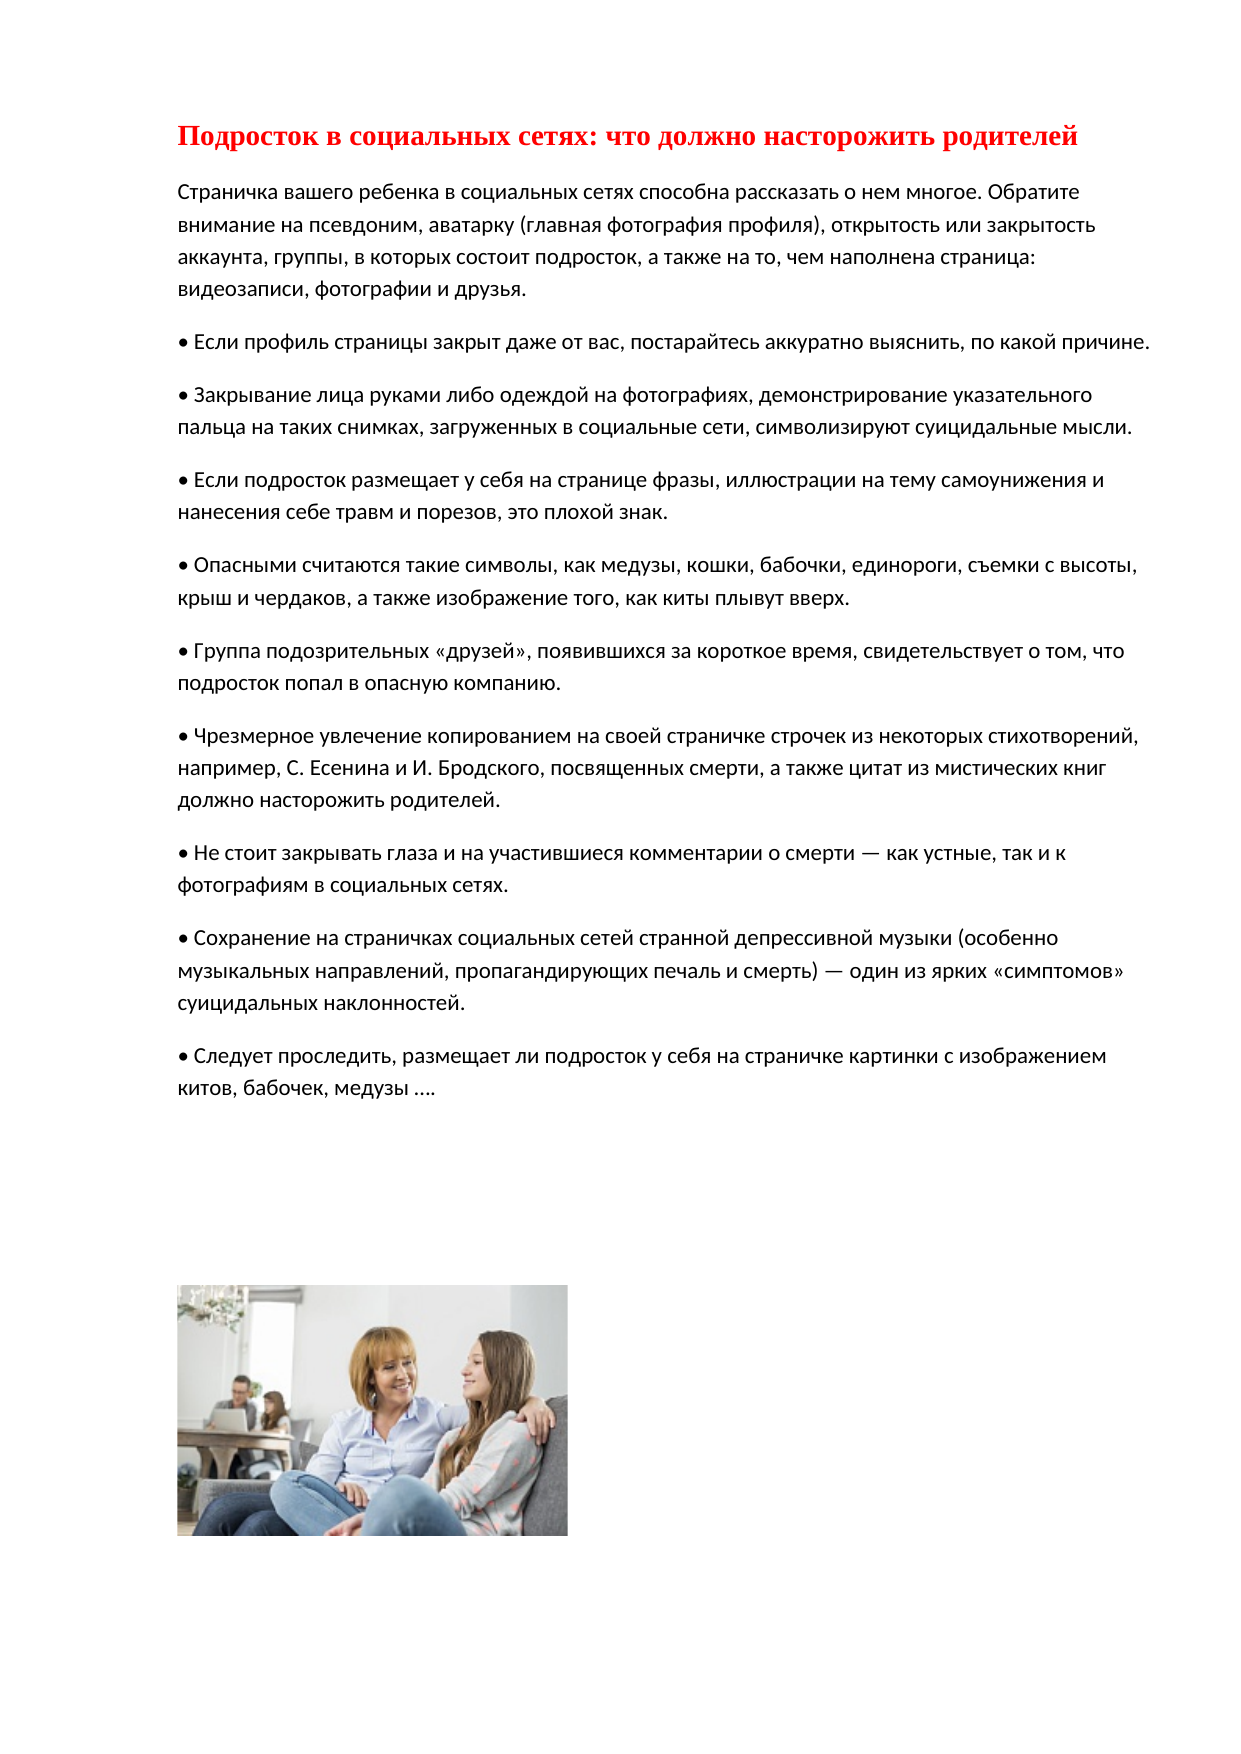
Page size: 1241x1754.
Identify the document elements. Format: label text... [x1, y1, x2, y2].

text • Чрезмерное увлечение копированием на своей страничке строчек из некоторых стихотворений, например, С. Есенина и И. Бродского, посвященных смерти, а также цитат из мистических книг должно насторожить родителей. [177, 721, 1152, 813]
text Страничка вашего ребенка в социальных сетях способна рассказать о нем многое. Обратите внимание на псевдоним, аватарку (главная фотография профиля), открытость или закрытость аккаунта, группы, в которых состоит подросток, а также на то, чем наполнена страница: видеозаписи, фотографии и друзья. [177, 177, 1152, 302]
text • Сохранение на страничках социальных сетей странной депрессивной музыки (особенно музыкальных направлений, пропагандирующих печаль и смерть) — один из ярких «симптомов» суицидальных наклонностей. [177, 923, 1152, 1016]
text • Не стоит закрывать глаза и на участившиеся комментарии о смерти — как устные, так и к фотографиям в социальных сетях. [177, 838, 1152, 898]
text • Следует проследить, размещает ли подросток у себя на страничке картинки с изображением китов, бабочек, медузы …. [177, 1041, 1152, 1101]
text • Опасными считаются такие символы, как медузы, кошки, бабочки, единороги, съемки с высоты, крыш и чердаков, а также изображение того, как киты плывут вверх. [177, 551, 1152, 611]
text • Закрывание лица руками либо одеждой на фотографиях, демонстрирование указательного пальца на таких снимках, загруженных в социальные сети, символизируют суицидальные мысли. [177, 380, 1152, 440]
text • Если профиль страницы закрыт даже от вас, постарайтесь аккуратно выяснить, по какой причине. [177, 327, 1152, 355]
text Подросток в социальных сетях: что должно насторожить родителей [177, 118, 1152, 152]
picture [177, 1285, 568, 1536]
text • Если подросток размещает у себя на странице фразы, иллюстрации на тему самоунижения и нанесения себе травм и порезов, это плохой знак. [177, 465, 1152, 526]
text • Группа подозрительных «друзей», появившихся за короткое время, свидетельствует о том, что подросток попал в опасную компанию. [177, 636, 1152, 696]
